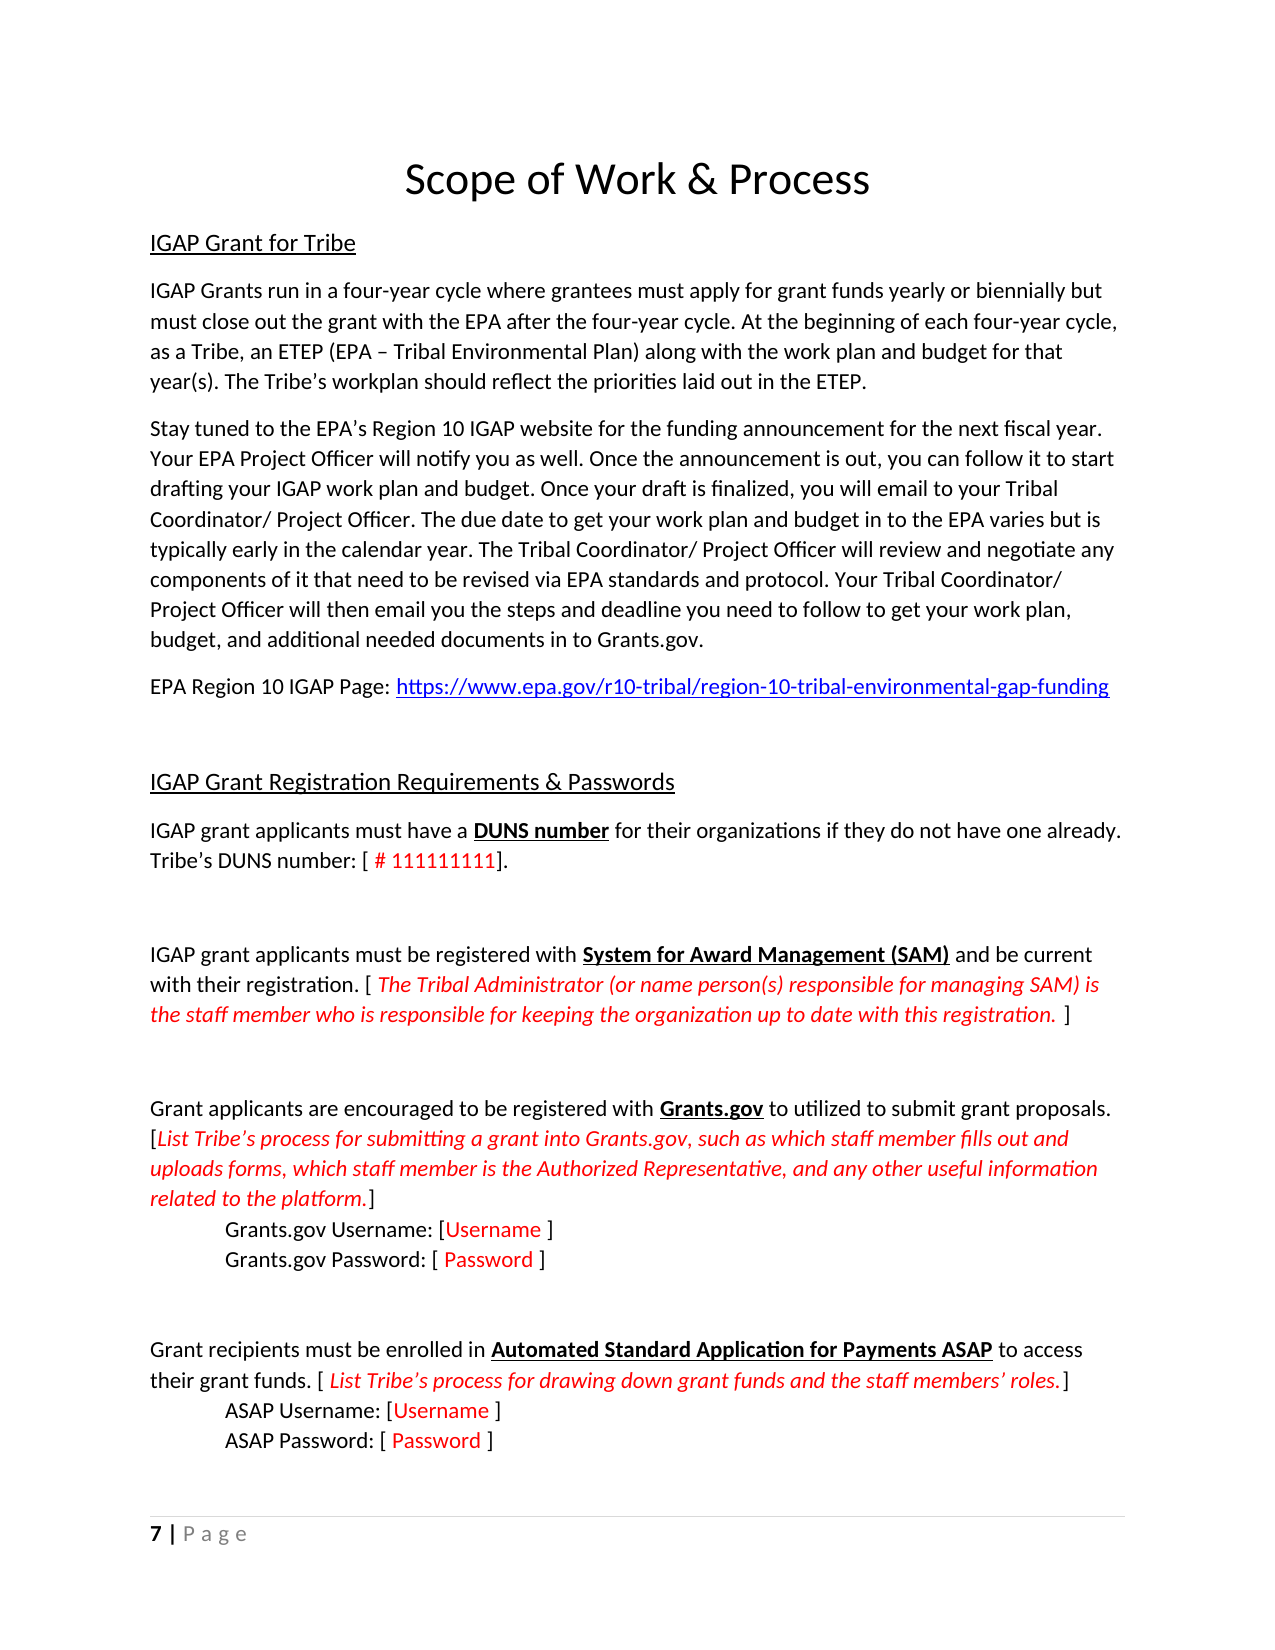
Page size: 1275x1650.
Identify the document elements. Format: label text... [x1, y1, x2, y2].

text ASAP Username: [Username ] [225, 1396, 1125, 1424]
text IGAP grant applicants must be registered with System for Award Management (SAM) and be current with their registration. [ The Tribal Administrator (or name person(s) responsible for managing SAM) is the staff member who is responsible for keeping the organization up to date with this registration. ] [150, 940, 1125, 1028]
text IGAP Grant Registration Requirements & Passwords [150, 766, 1125, 797]
text Grant applicants are encouraged to be registered with Grants.gov to utilized to submit grant proposals. [List Tribe’s process for submitting a grant into Grants.gov, such as which staff member fills out and uploads forms, which staff member is the Authorized Representative, and any other useful information related to the platform.] [150, 1094, 1125, 1212]
text Grants.gov Password: [ Password ] [225, 1245, 1125, 1273]
text Scope of Work & Process [150, 150, 1125, 206]
text IGAP Grant for Tribe [150, 227, 1125, 257]
text EPA Region 10 IGAP Page: https://www.epa.gov/r10-tribal/region-10-tribal-environmental-gap-funding [150, 672, 1125, 700]
text Stay tuned to the EPA’s Region 10 IGAP website for the funding announcement for the next fiscal year. Your EPA Project Officer will notify you as well. Once the announcement is out, you can follow it to start drafting your IGAP work plan and budget. Once your draft is finalized, you will email to your Tribal Coordinator/ Project Officer. The due date to get your work plan and budget in to the EPA varies but is typically early in the calendar year. The Tribal Coordinator/ Project Officer will review and negotiate any components of it that need to be revised via EPA standards and protocol. Your Tribal Coordinator/ Project Officer will then email you the steps and deadline you need to follow to get your work plan, budget, and additional needed documents in to Grants.gov. [150, 414, 1125, 653]
text ASAP Password: [ Password ] [225, 1426, 1125, 1454]
text Grant recipients must be enrolled in Automated Standard Application for Payments ASAP to access their grant funds. [ List Tribe’s process for drawing down grant funds and the staff members’ roles.] [150, 1336, 1125, 1394]
text IGAP Grants run in a four-year cycle where grantees must apply for grant funds yearly or biennially but must close out the grant with the EPA after the four-year cycle. At the beginning of each four-year cycle, as a Tribe, an ETEP (EPA – Tribal Environmental Plan) along with the work plan and budget for that year(s). The Tribe’s workplan should reflect the priorities laid out in the ETEP. [150, 277, 1125, 395]
text Grants.gov Username: [Username ] [225, 1215, 1125, 1243]
text IGAP grant applicants must have a DUNS number for their organizations if they do not have one already. Tribe’s DUNS number: [ # 111111111]. [150, 816, 1125, 874]
